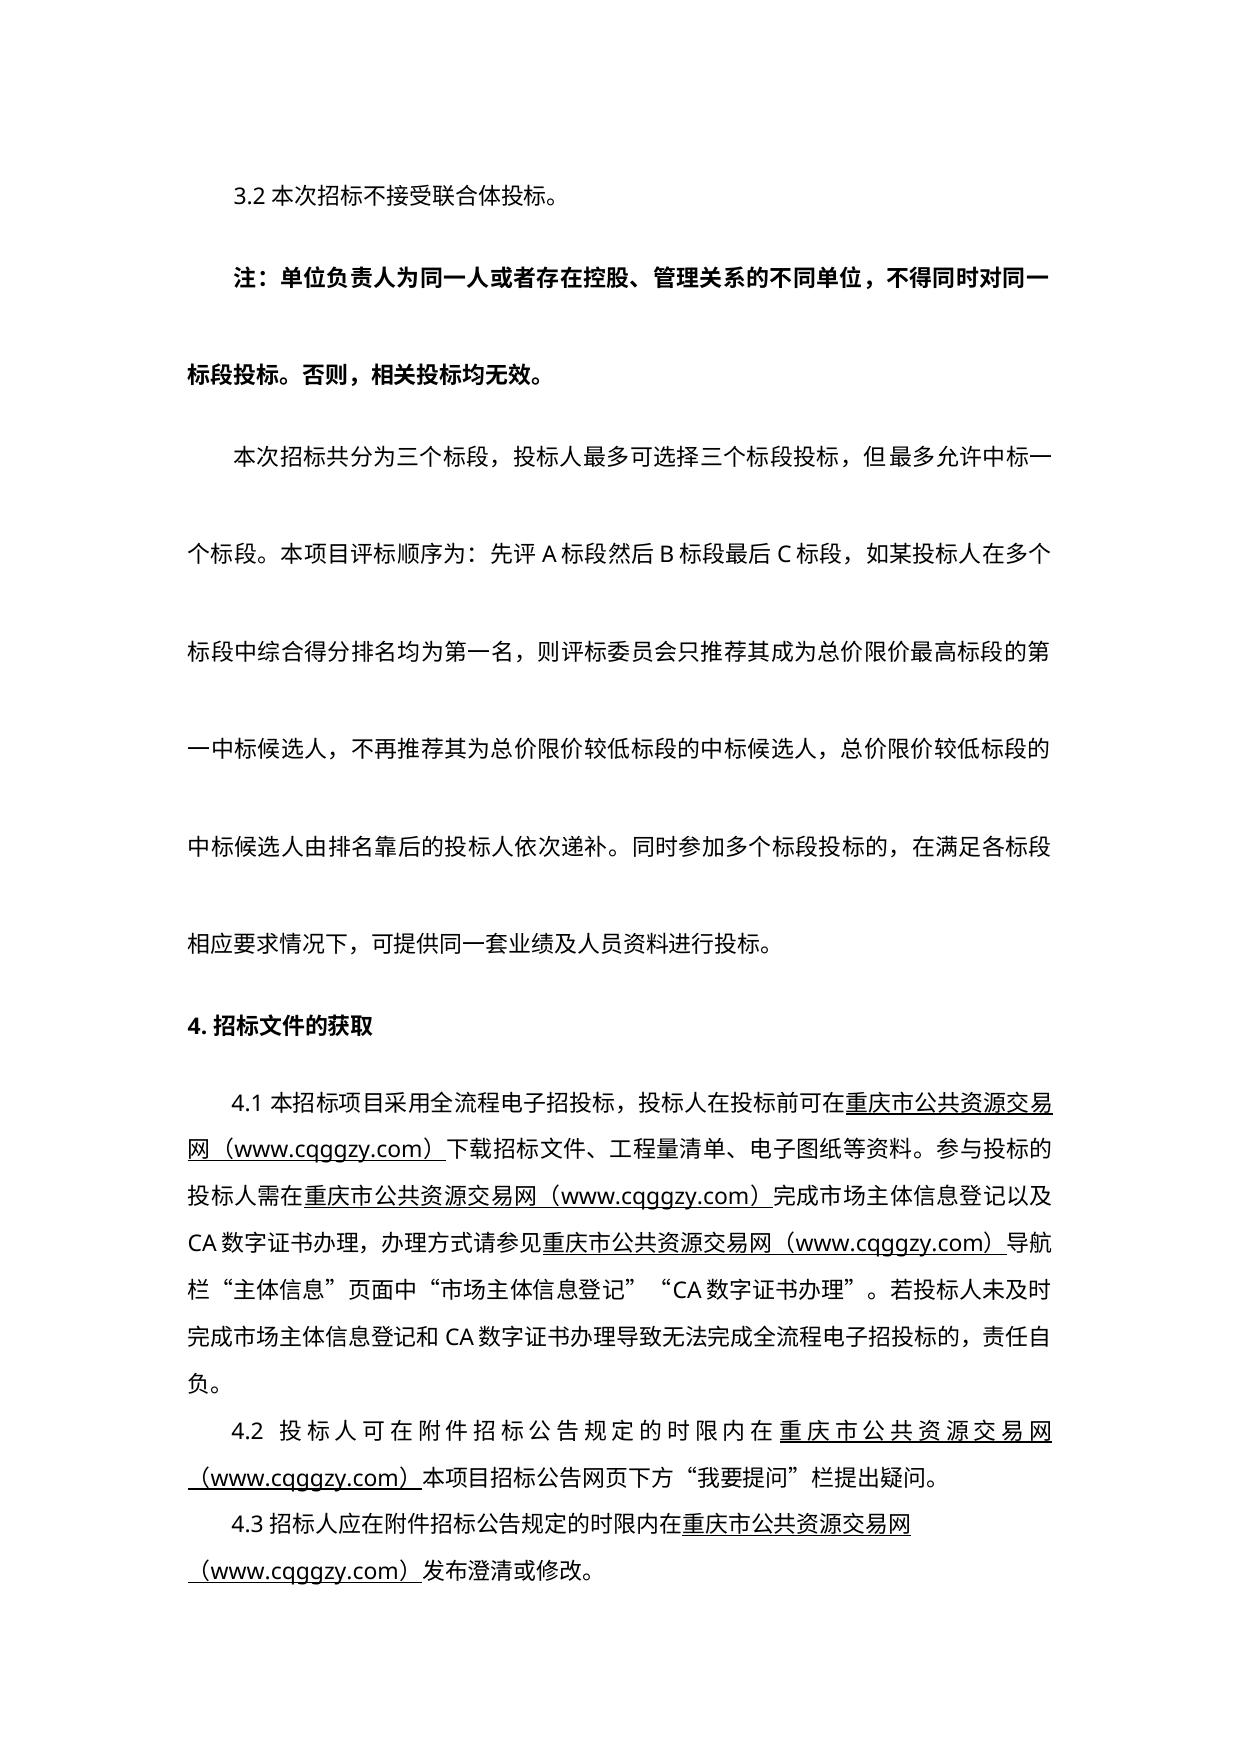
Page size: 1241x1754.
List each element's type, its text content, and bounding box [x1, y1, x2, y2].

text 3.2 本次招标不接受联合体投标。 [187, 162, 1053, 227]
text 本次招标共分为三个标段，投标人最多可选择三个标段投标，但最多允许中标一个标段。本项目评标顺序为：先评A标段然后B标段最后C标段，如某投标人在多个标段中综合得分排名均为第一名，则评标委员会只推荐其成为总价限价最高标段的第一中标候选人，不再推荐其为总价限价较低标段的中标候选人，总价限价较低标段的中标候选人由排名靠后的投标人依次递补。同时参加多个标段投标的，在满足各标段相应要求情况下，可提供同一套业绩及人员资料进行投标。 [187, 423, 1053, 975]
text 注：单位负责人为同一人或者存在控股、管理关系的不同单位，不得同时对同一标段投标。否则，相关投标均无效。 [187, 244, 1053, 406]
text 4.2 投标人可在附件招标公告规定的时限内在重庆市公共资源交易网（www.cqggzy.com）本项目招标公告网页下方“我要提问”栏提出疑问。 [187, 1402, 1053, 1495]
text 4.3 招标人应在附件招标公告规定的时限内在重庆市公共资源交易网（www.cqggzy.com）发布澄清或修改。 [187, 1495, 1053, 1589]
text 4.1 本招标项目采用全流程电子招投标，投标人在投标前可在重庆市公共资源交易网（www.cqggzy.com）下载招标文件、工程量清单、电子图纸等资料。参与投标的投标人需在重庆市公共资源交易网（www.cqggzy.com）完成市场主体信息登记以及CA数字证书办理，办理方式请参见重庆市公共资源交易网（www.cqggzy.com）导航栏“主体信息”页面中“市场主体信息登记”“CA数字证书办理”。若投标人未及时完成市场主体信息登记和CA数字证书办理导致无法完成全流程电子招投标的，责任自负。 [187, 1073, 1053, 1402]
subtitle 4. 招标文件的获取 [187, 992, 1053, 1057]
